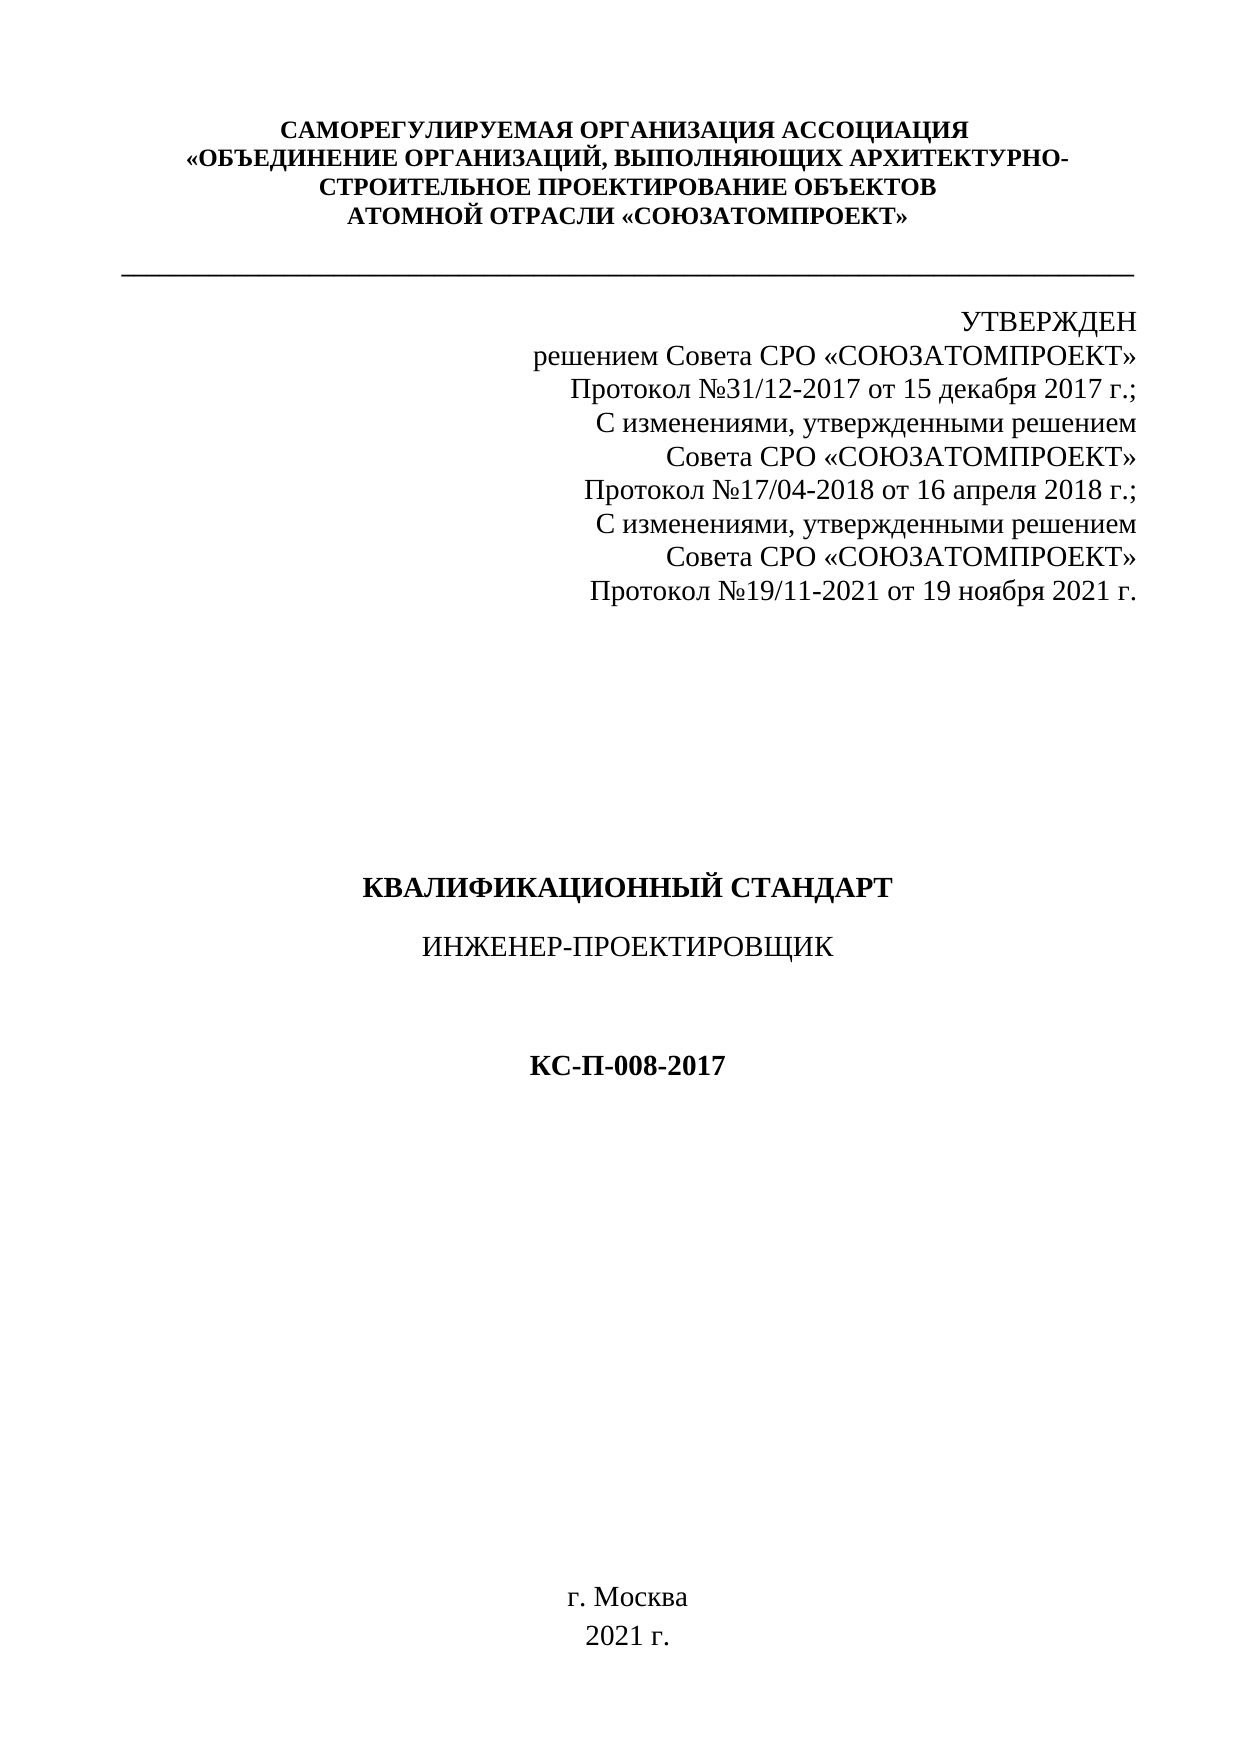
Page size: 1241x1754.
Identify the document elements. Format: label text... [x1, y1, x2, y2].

text Протокол №19/11-2021 от 19 ноября 2021 г. [118, 573, 1137, 606]
text _________________________________________________________________________________ [118, 251, 1137, 279]
text УТВЕРЖДЕН [118, 304, 1137, 338]
text Совета СРО «СОЮЗАТОМПРОЕКТ» [487, 539, 1137, 573]
text САМОРЕГУЛИРУЕМАЯ ОРГАНИЗАЦИЯ АССОЦИАЦИЯ «ОБЪЕДИНЕНИЕ ОРГАНИЗАЦИЙ, ВЫПОЛНЯЮЩИХ АРХИТЕКТУРНО-СТРОИТЕЛЬНОЕ ПРОЕКТИРОВАНИЕ ОБЪЕКТОВ АТОМНОЙ ОТРАСЛИ «СОЮЗАТОМПРОЕКТ» [118, 115, 1137, 230]
text Протокол №17/04-2018 от 16 апреля 2018 г.; [118, 472, 1137, 506]
text КВАЛИФИКАЦИОННЫЙ СТАНДАРТ [118, 870, 1137, 903]
text С изменениями, утвержденными решением [487, 405, 1137, 439]
text КС-П-008-2017 [118, 1048, 1137, 1081]
text решением Совета СРО «СОЮЗАТОМПРОЕКТ» [118, 338, 1137, 372]
text Совета СРО «СОЮЗАТОМПРОЕКТ» [487, 439, 1137, 472]
text 2021 г. [118, 1618, 1137, 1651]
text ИНЖЕНЕР-ПРОЕКТИРОВЩИК [118, 929, 1137, 963]
text г. Москва [118, 1579, 1137, 1613]
text Протокол №31/12-2017 от 15 декабря 2017 г.; [118, 372, 1137, 405]
text С изменениями, утвержденными решением [487, 506, 1137, 539]
